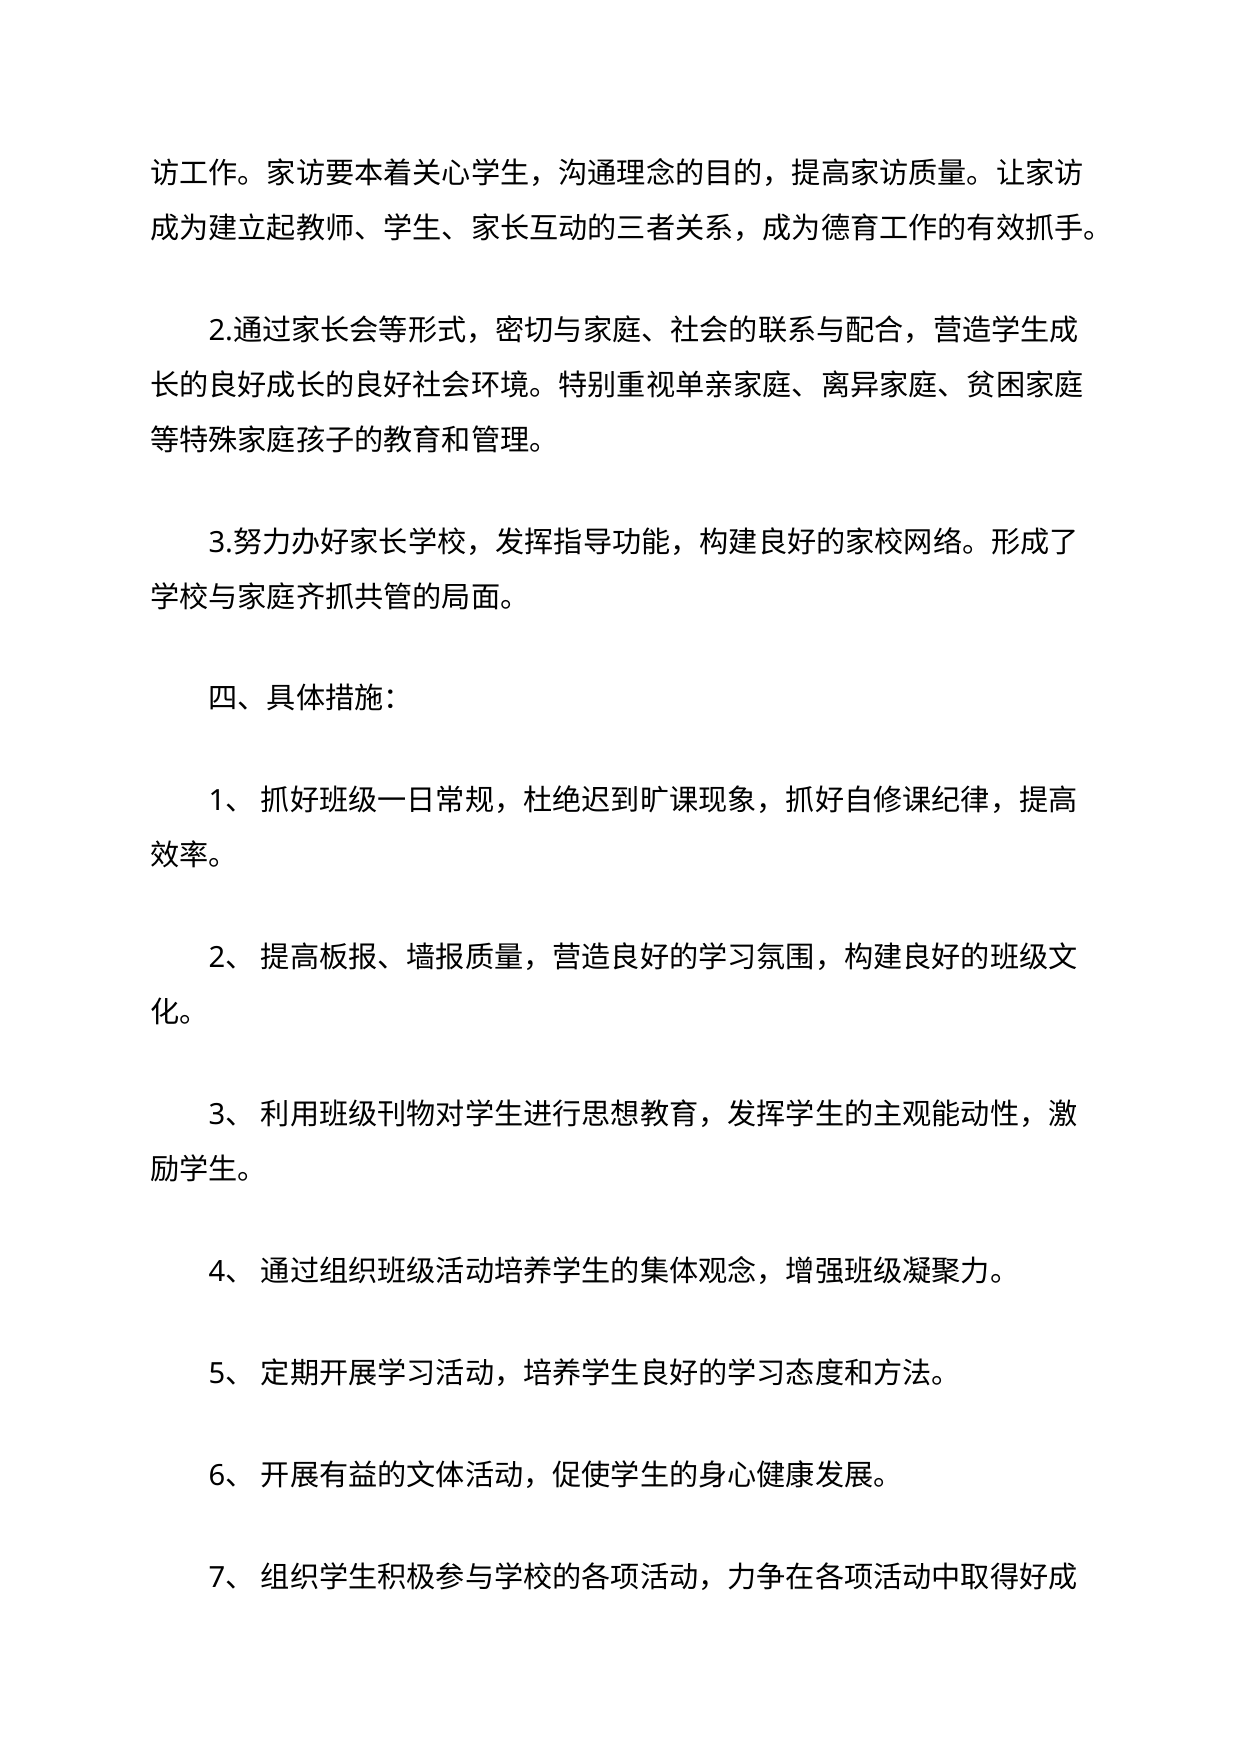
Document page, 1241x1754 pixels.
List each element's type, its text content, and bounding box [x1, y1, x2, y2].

text 2.通过家长会等形式，密切与家庭、社会的联系与配合，营造学生成长的良好成长的良好社会环境。特别重视单亲家庭、离异家庭、贫困家庭等特殊家庭孩子的教育和管理。 [150, 307, 1090, 459]
text 4、 通过组织班级活动培养学生的集体观念，增强班级凝聚力。 [150, 1247, 1090, 1289]
text 6、 开展有益的文体活动，促使学生的身心健康发展。 [150, 1451, 1090, 1493]
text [150, 150, 1090, 247]
text 3.努力办好家长学校，发挥指导功能，构建良好的家校网络。形成了学校与家庭齐抓共管的局面。 [150, 518, 1090, 616]
text 四、具体措施： [150, 675, 1090, 717]
text 2、 提高板报、墙报质量，营造良好的学习氛围，构建良好的班级文化。 [150, 934, 1090, 1031]
text 3、 利用班级刊物对学生进行思想教育，发挥学生的主观能动性，激励学生。 [150, 1090, 1090, 1188]
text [150, 1553, 1090, 1596]
text 5、 定期开展学习活动，培养学生良好的学习态度和方法。 [150, 1349, 1090, 1392]
text 1、 抓好班级一日常规，杜绝迟到旷课现象，抓好自修课纪律，提高效率。 [150, 777, 1090, 874]
